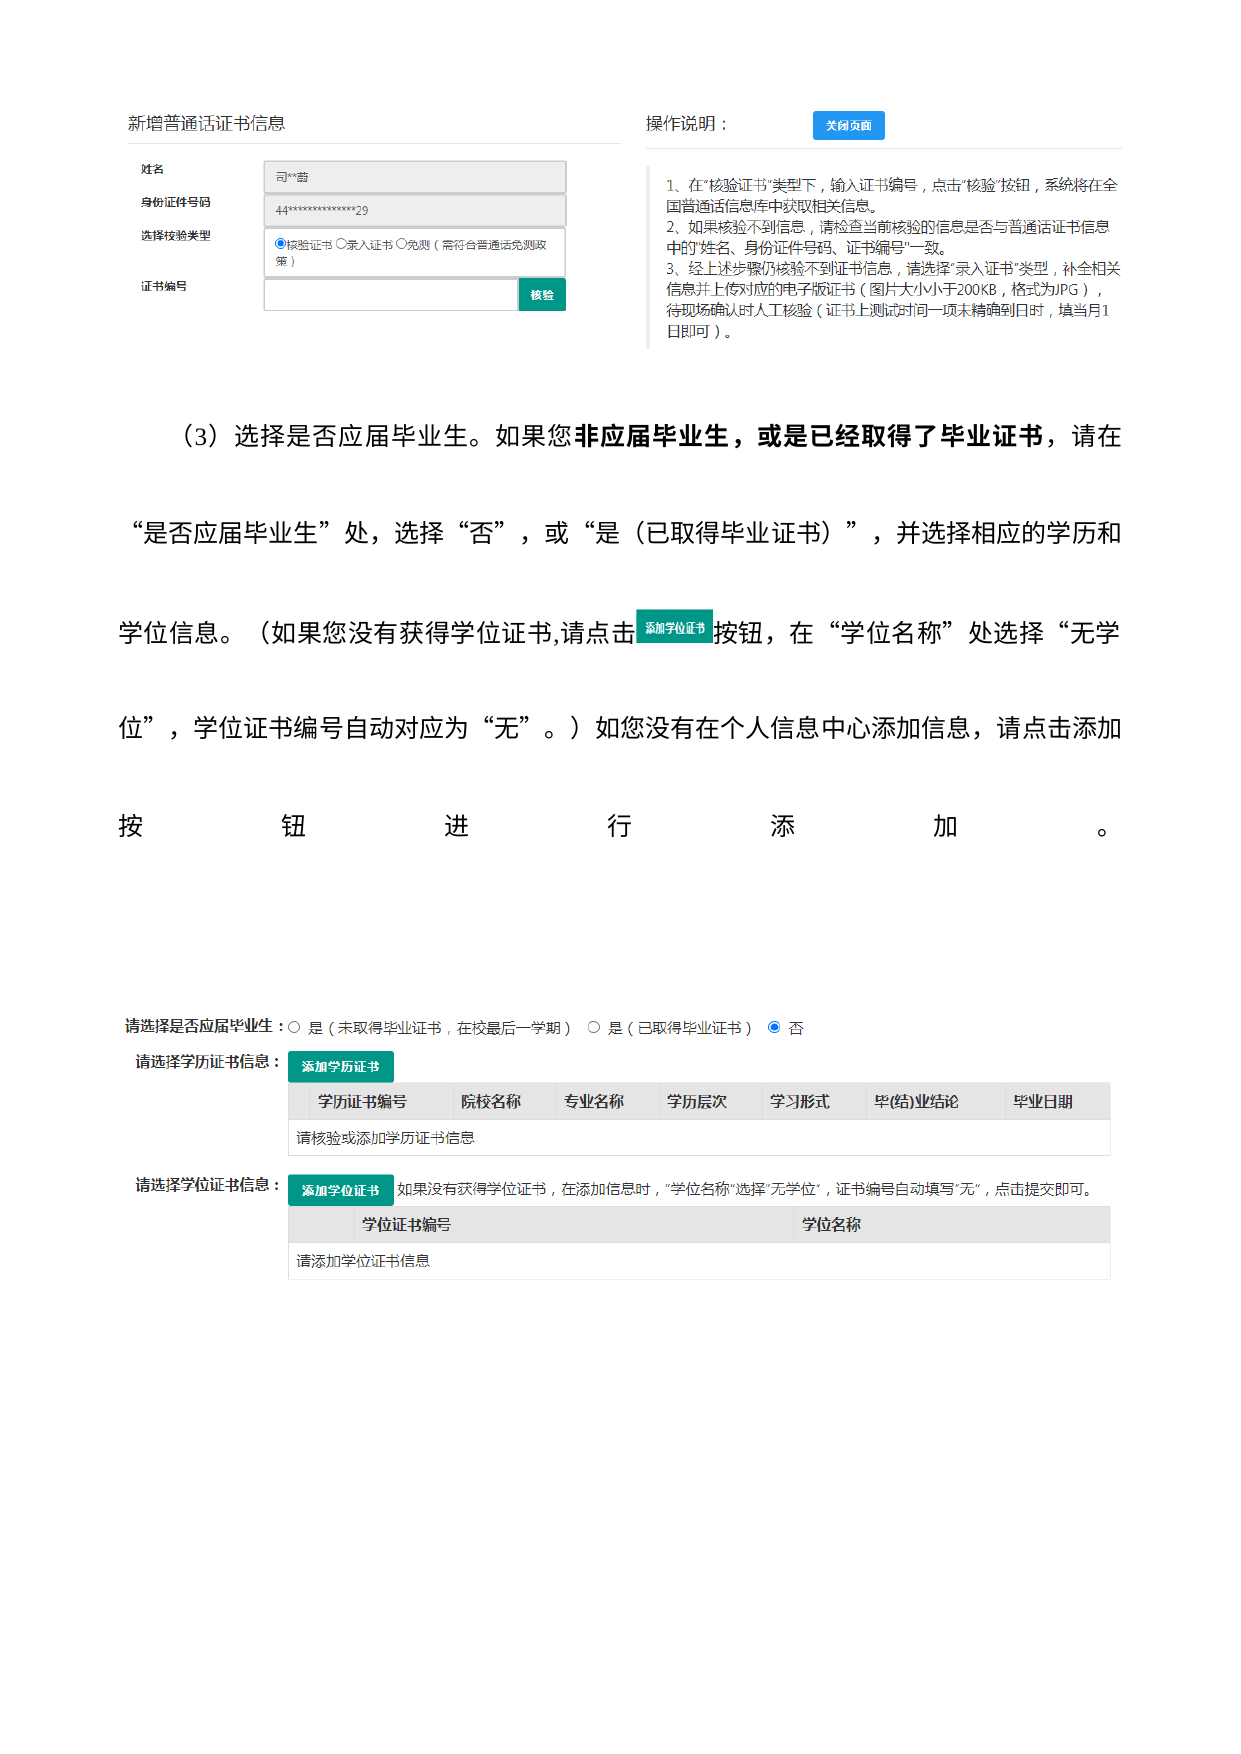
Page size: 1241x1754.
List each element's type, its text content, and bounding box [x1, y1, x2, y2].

picture [118, 1003, 1123, 1293]
picture [118, 97, 1123, 365]
text （3）选择是否应届毕业生。如果您非应届毕业生，或是已经取得了毕业证书，请在“是否应届毕业生”处，选择“否”，或“是（已取得毕业证书）”，并选择相应的学历和学位信息。（如果您没有获得学位证书,请点击按钮，在“学位名称”处选择“无学位”，学位证书编号自动对应为“无”。）如您没有在个人信息中心添加信息，请点击添加按钮进行添加。 [118, 402, 1122, 1003]
picture [636, 609, 713, 643]
